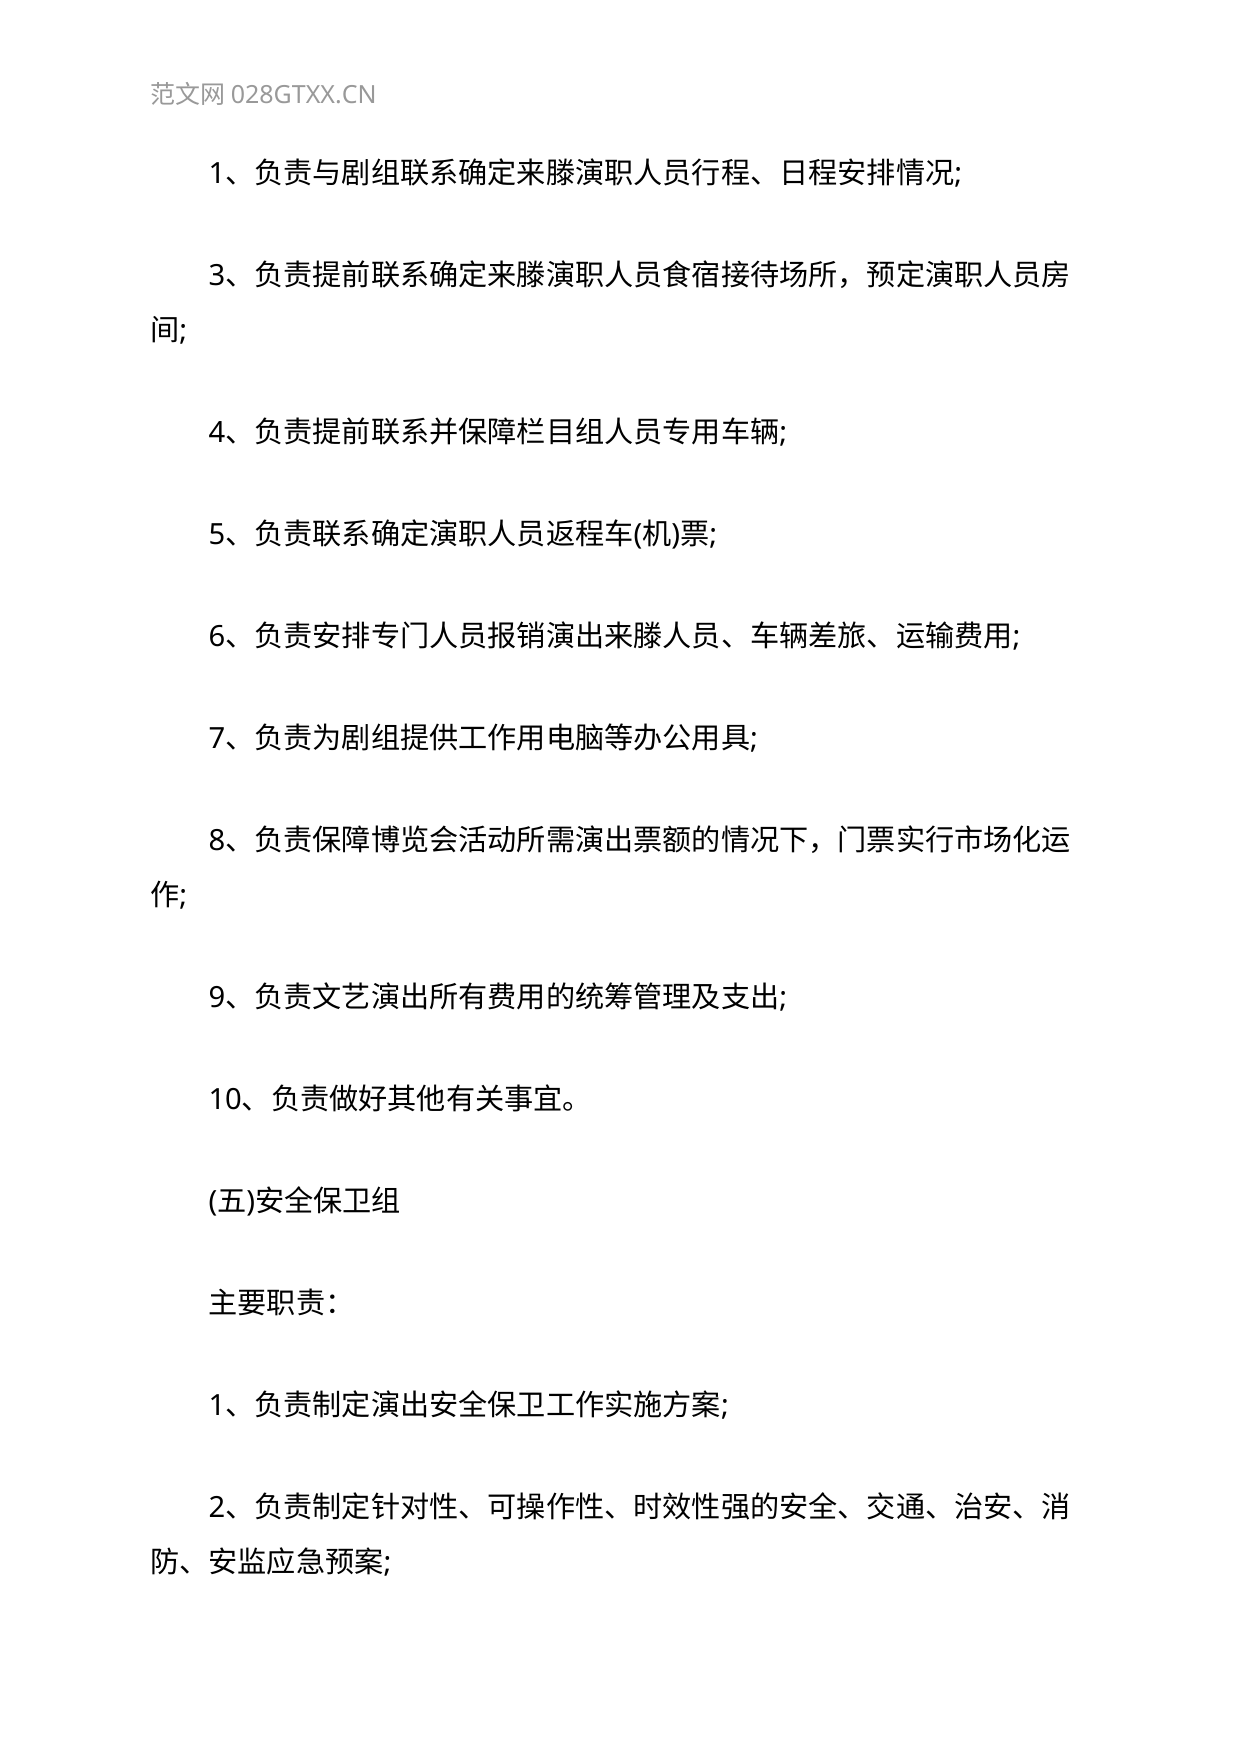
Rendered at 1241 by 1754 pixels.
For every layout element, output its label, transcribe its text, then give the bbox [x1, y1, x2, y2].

text 10、负责做好其他有关事宜。 [150, 1076, 1090, 1118]
text 1、负责制定演出安全保卫工作实施方案; [150, 1382, 1090, 1424]
text 4、负责提前联系并保障栏目组人员专用车辆; [150, 409, 1090, 451]
text 7、负责为剧组提供工作用电脑等办公用具; [150, 715, 1090, 757]
text 3、负责提前联系确定来滕演职人员食宿接待场所，预定演职人员房间; [150, 252, 1090, 349]
text 6、负责安排专门人员报销演出来滕人员、车辆差旅、运输费用; [150, 613, 1090, 655]
text 2、负责制定针对性、可操作性、时效性强的安全、交通、治安、消防、安监应急预案; [150, 1483, 1090, 1581]
text 5、负责联系确定演职人员返程车(机)票; [150, 511, 1090, 553]
text 9、负责文艺演出所有费用的统筹管理及支出; [150, 974, 1090, 1016]
text 主要职责： [150, 1280, 1090, 1322]
text 8、负责保障博览会活动所需演出票额的情况下，门票实行市场化运作; [150, 817, 1090, 914]
text 1、负责与剧组联系确定来滕演职人员行程、日程安排情况; [150, 150, 1090, 192]
text (五)安全保卫组 [150, 1178, 1090, 1220]
